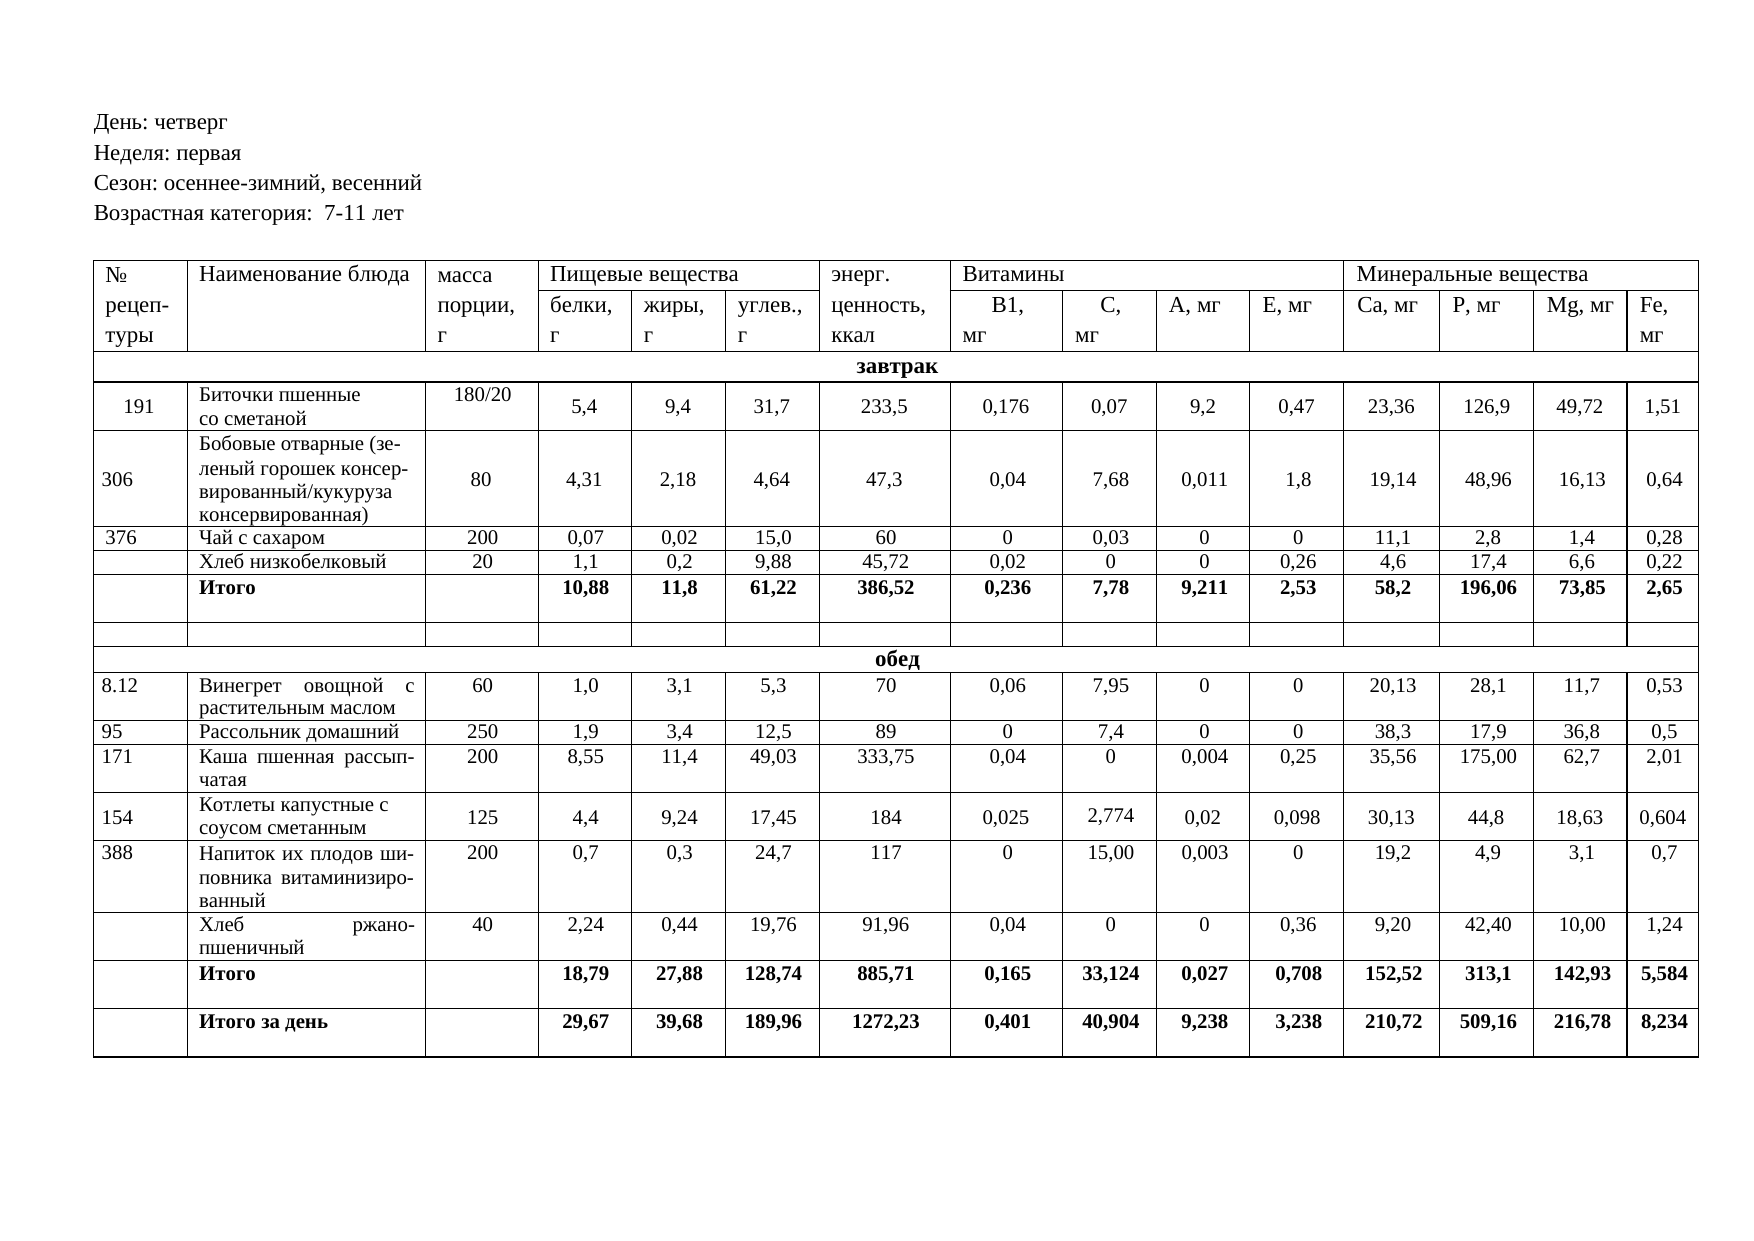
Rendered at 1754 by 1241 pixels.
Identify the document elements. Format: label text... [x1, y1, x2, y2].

table_cell 216,78 [1534, 1009, 1626, 1056]
table_cell 0,7 [539, 841, 631, 912]
table_cell 7,4 [1063, 721, 1156, 744]
table_cell 0,25 [1250, 745, 1343, 792]
table_cell 0,26 [1250, 551, 1343, 574]
table_cell 0,02 [1157, 793, 1249, 840]
table_cell 4,6 [1344, 551, 1439, 574]
table_cell 0,02 [951, 551, 1062, 574]
table_cell 3,1 [632, 673, 725, 720]
table_cell 1272,23 [820, 1009, 950, 1056]
table_header № рецеп- туры [94, 261, 187, 351]
table_cell 29,67 [539, 1009, 631, 1056]
table_cell Са, мг [1344, 291, 1439, 351]
table_cell 9,211 [1157, 575, 1249, 622]
table_cell [1440, 623, 1533, 646]
table_cell [94, 575, 187, 622]
table_cell 19,2 [1344, 841, 1439, 912]
table_cell 0,025 [951, 793, 1062, 840]
table_cell 11,7 [1534, 673, 1626, 720]
table_cell 180/20 [426, 383, 538, 430]
table_cell 19,76 [726, 913, 819, 959]
table_cell 48,96 [1440, 431, 1533, 526]
table_cell [94, 961, 187, 1008]
table_cell 200 [426, 841, 538, 912]
table_cell Бобовые отварные (зе- леный горошек консер- вированный/кукуруза консервированная) [188, 431, 425, 526]
table_cell 15,00 [1063, 841, 1156, 912]
table_cell [94, 913, 187, 959]
table_cell 60 [426, 673, 538, 720]
table_cell 18,79 [539, 961, 631, 1008]
table_header Витамины [951, 261, 1343, 290]
table_cell 23,36 [1344, 383, 1439, 430]
table_cell В1, мг [951, 291, 1062, 351]
table_cell Котлеты капустные с соусом сметанным [188, 793, 425, 840]
table_cell 27,88 [632, 961, 725, 1008]
table_cell 11,4 [632, 745, 725, 792]
table_cell 5,584 [1628, 961, 1698, 1008]
table_cell 0 [951, 841, 1062, 912]
table_cell 126,9 [1440, 383, 1533, 430]
table_cell 1,24 [1628, 913, 1698, 959]
table_cell 0 [1250, 673, 1343, 720]
table_cell завтрак [94, 352, 1698, 381]
table_cell 89 [820, 721, 950, 744]
table_cell 5,4 [539, 383, 631, 430]
table_cell 125 [426, 793, 538, 840]
table_cell 7,78 [1063, 575, 1156, 622]
table_cell 9,24 [632, 793, 725, 840]
table_cell 49,72 [1534, 383, 1626, 430]
table_cell 1,1 [539, 551, 631, 574]
table_cell 20 [426, 551, 538, 574]
table_cell 0 [1157, 551, 1249, 574]
table_cell 40,904 [1063, 1009, 1156, 1056]
table_cell Е, мг [1250, 291, 1343, 351]
table_cell 1,9 [539, 721, 631, 744]
table_cell 62,7 [1534, 745, 1626, 792]
table_cell 0,03 [1063, 527, 1156, 550]
table_cell 0,165 [951, 961, 1062, 1008]
table_cell 0 [1250, 841, 1343, 912]
table_cell 11,8 [632, 575, 725, 622]
table_cell 0,604 [1628, 793, 1698, 840]
table_cell 142,93 [1534, 961, 1626, 1008]
table_cell 189,96 [726, 1009, 819, 1056]
table_cell 8,55 [539, 745, 631, 792]
table_cell 70 [820, 673, 950, 720]
table_cell 17,4 [1440, 551, 1533, 574]
table_header Пищевые вещества [539, 261, 819, 290]
table_cell 210,72 [1344, 1009, 1439, 1056]
table_cell 33,124 [1063, 961, 1156, 1008]
table_cell 11,1 [1344, 527, 1439, 550]
table_cell 9,4 [632, 383, 725, 430]
table_cell [188, 623, 425, 646]
table_cell 1,51 [1628, 383, 1698, 430]
table_cell [94, 551, 187, 574]
table_cell 30,13 [1344, 793, 1439, 840]
table_cell 8.12 [94, 673, 187, 720]
table_cell [1628, 623, 1698, 646]
table_cell 386,52 [820, 575, 950, 622]
table_cell 12,5 [726, 721, 819, 744]
table_cell 0,04 [951, 431, 1062, 526]
table_cell [426, 1009, 538, 1056]
table_cell углев., г [726, 291, 819, 351]
table_cell [426, 623, 538, 646]
table_cell 58,2 [1344, 575, 1439, 622]
table_cell [94, 1009, 187, 1056]
table_cell 60 [820, 527, 950, 550]
table_cell 47,3 [820, 431, 950, 526]
table_cell Fe, мг [1628, 291, 1698, 351]
table_cell 49,03 [726, 745, 819, 792]
table_cell 0,2 [632, 551, 725, 574]
table_cell 3,1 [1534, 841, 1626, 912]
table_cell Биточки пшенные со сметаной [188, 383, 425, 430]
table_cell 0,22 [1628, 551, 1698, 574]
table_cell 7,95 [1063, 673, 1156, 720]
table_cell [539, 623, 631, 646]
table_cell 28,1 [1440, 673, 1533, 720]
table_cell 80 [426, 431, 538, 526]
table_cell 196,06 [1440, 575, 1533, 622]
table_cell 9,20 [1344, 913, 1439, 959]
table_cell 10,88 [539, 575, 631, 622]
table_header Наименование блюда [188, 261, 425, 351]
table_cell 0,004 [1157, 745, 1249, 792]
table_cell 509,16 [1440, 1009, 1533, 1056]
table_cell 0,708 [1250, 961, 1343, 1008]
table_cell 1,4 [1534, 527, 1626, 550]
table_cell 306 [94, 431, 187, 526]
table_cell Мg, мг [1534, 291, 1626, 351]
table_cell 0 [1250, 527, 1343, 550]
table_cell 250 [426, 721, 538, 744]
table_cell А, мг [1157, 291, 1249, 351]
table_cell 0,401 [951, 1009, 1062, 1056]
table_cell 333,75 [820, 745, 950, 792]
table_cell Каша пшенная рассып- чатая [188, 745, 425, 792]
table_header энерг. ценность, ккал [820, 261, 950, 351]
table_cell Итого [188, 961, 425, 1008]
table_cell 0 [1157, 913, 1249, 959]
table_cell 152,52 [1344, 961, 1439, 1008]
table_cell 0,28 [1628, 527, 1698, 550]
table_cell 16,13 [1534, 431, 1626, 526]
table_cell 18,63 [1534, 793, 1626, 840]
table_cell 73,85 [1534, 575, 1626, 622]
table_cell 0,47 [1250, 383, 1343, 430]
table_cell 154 [94, 793, 187, 840]
table_cell 0 [1063, 551, 1156, 574]
table_cell 9,88 [726, 551, 819, 574]
table_cell 128,74 [726, 961, 819, 1008]
table_cell 91,96 [820, 913, 950, 959]
table_cell 5,3 [726, 673, 819, 720]
table_header масса порции, г [426, 261, 538, 351]
table_cell 0 [1063, 745, 1156, 792]
table_cell 0 [1063, 913, 1156, 959]
table_cell белки, г [539, 291, 631, 351]
table_cell 200 [426, 745, 538, 792]
table_cell 45,72 [820, 551, 950, 574]
table_cell [1534, 623, 1626, 646]
table_cell 7,68 [1063, 431, 1156, 526]
table_cell 117 [820, 841, 950, 912]
table_cell 2,53 [1250, 575, 1343, 622]
table_cell [1250, 623, 1343, 646]
table_cell 0,07 [539, 527, 631, 550]
table_cell 4,64 [726, 431, 819, 526]
table_cell 376 [94, 527, 187, 550]
table_cell 0,53 [1628, 673, 1698, 720]
table_cell [426, 961, 538, 1008]
table_cell 0,7 [1628, 841, 1698, 912]
table_cell [1344, 623, 1439, 646]
table_cell Итого за день [188, 1009, 425, 1056]
table_cell [1063, 623, 1156, 646]
table_header Минеральные вещества [1344, 261, 1698, 290]
table_cell 0,36 [1250, 913, 1343, 959]
table_cell [426, 575, 538, 622]
table_cell 2,65 [1628, 575, 1698, 622]
table_cell 17,45 [726, 793, 819, 840]
table_cell 1,8 [1250, 431, 1343, 526]
table_cell 0,3 [632, 841, 725, 912]
table_cell 35,56 [1344, 745, 1439, 792]
table_cell 0,027 [1157, 961, 1249, 1008]
table_cell 0,64 [1628, 431, 1698, 526]
table_cell 885,71 [820, 961, 950, 1008]
table_cell 0 [1157, 527, 1249, 550]
table_cell 6,6 [1534, 551, 1626, 574]
table_cell 19,14 [1344, 431, 1439, 526]
table_cell [726, 623, 819, 646]
table_cell 39,68 [632, 1009, 725, 1056]
table_cell 0,236 [951, 575, 1062, 622]
table_cell 171 [94, 745, 187, 792]
table_cell 2,18 [632, 431, 725, 526]
text День: четверг Неделя: первая [93, 108, 242, 165]
table_cell 0 [951, 527, 1062, 550]
table_cell обед [94, 647, 1698, 672]
table_cell 0,5 [1628, 721, 1698, 744]
table_cell [632, 623, 725, 646]
table_cell 44,8 [1440, 793, 1533, 840]
table_cell Напиток их плодов ши- повника витаминизиро- ванный [188, 841, 425, 912]
table_cell Рассольник домашний [188, 721, 425, 744]
table_cell 0 [951, 721, 1062, 744]
table_cell 0,06 [951, 673, 1062, 720]
table_cell 31,7 [726, 383, 819, 430]
table_cell 0,176 [951, 383, 1062, 430]
table_cell 2,774 [1063, 793, 1156, 840]
table_cell 10,00 [1534, 913, 1626, 959]
table_cell 4,9 [1440, 841, 1533, 912]
table_cell 9,2 [1157, 383, 1249, 430]
table_cell 4,31 [539, 431, 631, 526]
table_cell Хлеб ржано- пшеничный [188, 913, 425, 959]
table_cell [94, 623, 187, 646]
table_cell 3,238 [1250, 1009, 1343, 1056]
table_cell Винегрет овощной с растительным маслом [188, 673, 425, 720]
table_cell 1,0 [539, 673, 631, 720]
table_cell 24,7 [726, 841, 819, 912]
table_cell 0 [1157, 721, 1249, 744]
table_cell 313,1 [1440, 961, 1533, 1008]
table_cell [1157, 623, 1249, 646]
table_cell 191 [94, 383, 187, 430]
table_cell 20,13 [1344, 673, 1439, 720]
table_cell 0,011 [1157, 431, 1249, 526]
table_cell С, мг [1063, 291, 1156, 351]
table_cell 184 [820, 793, 950, 840]
table_cell 0,098 [1250, 793, 1343, 840]
table_cell Р, мг [1440, 291, 1533, 351]
table_cell 0,003 [1157, 841, 1249, 912]
table_cell [951, 623, 1062, 646]
table_cell 0,44 [632, 913, 725, 959]
table_cell 38,3 [1344, 721, 1439, 744]
table_cell 2,8 [1440, 527, 1533, 550]
table_cell 61,22 [726, 575, 819, 622]
table_cell 2,01 [1628, 745, 1698, 792]
table_cell 17,9 [1440, 721, 1533, 744]
table_cell 8,234 [1628, 1009, 1698, 1056]
table_cell 2,24 [539, 913, 631, 959]
table_cell 95 [94, 721, 187, 744]
table_cell 0,02 [632, 527, 725, 550]
table_cell жиры, г [632, 291, 725, 351]
table_cell 0 [1157, 673, 1249, 720]
table_cell 233,5 [820, 383, 950, 430]
table_cell Итого [188, 575, 425, 622]
table_cell [820, 623, 950, 646]
table_cell 0,04 [951, 745, 1062, 792]
table_cell 388 [94, 841, 187, 912]
table_cell 3,4 [632, 721, 725, 744]
table_cell 0,07 [1063, 383, 1156, 430]
table_cell 15,0 [726, 527, 819, 550]
table_cell 0 [1250, 721, 1343, 744]
table_cell 0,04 [951, 913, 1062, 959]
table_cell 4,4 [539, 793, 631, 840]
table_cell 40 [426, 913, 538, 959]
table_cell 175,00 [1440, 745, 1533, 792]
table_cell 36,8 [1534, 721, 1626, 744]
table_cell 42,40 [1440, 913, 1533, 959]
table_cell Чай с сахаром [188, 527, 425, 550]
table_cell 200 [426, 527, 538, 550]
table_cell 9,238 [1157, 1009, 1249, 1056]
table_cell Хлеб низкобелковый [188, 551, 425, 574]
text Сезон: осеннее-зимний, весенний Возрастная категория: 7-11 лет [93, 169, 424, 225]
